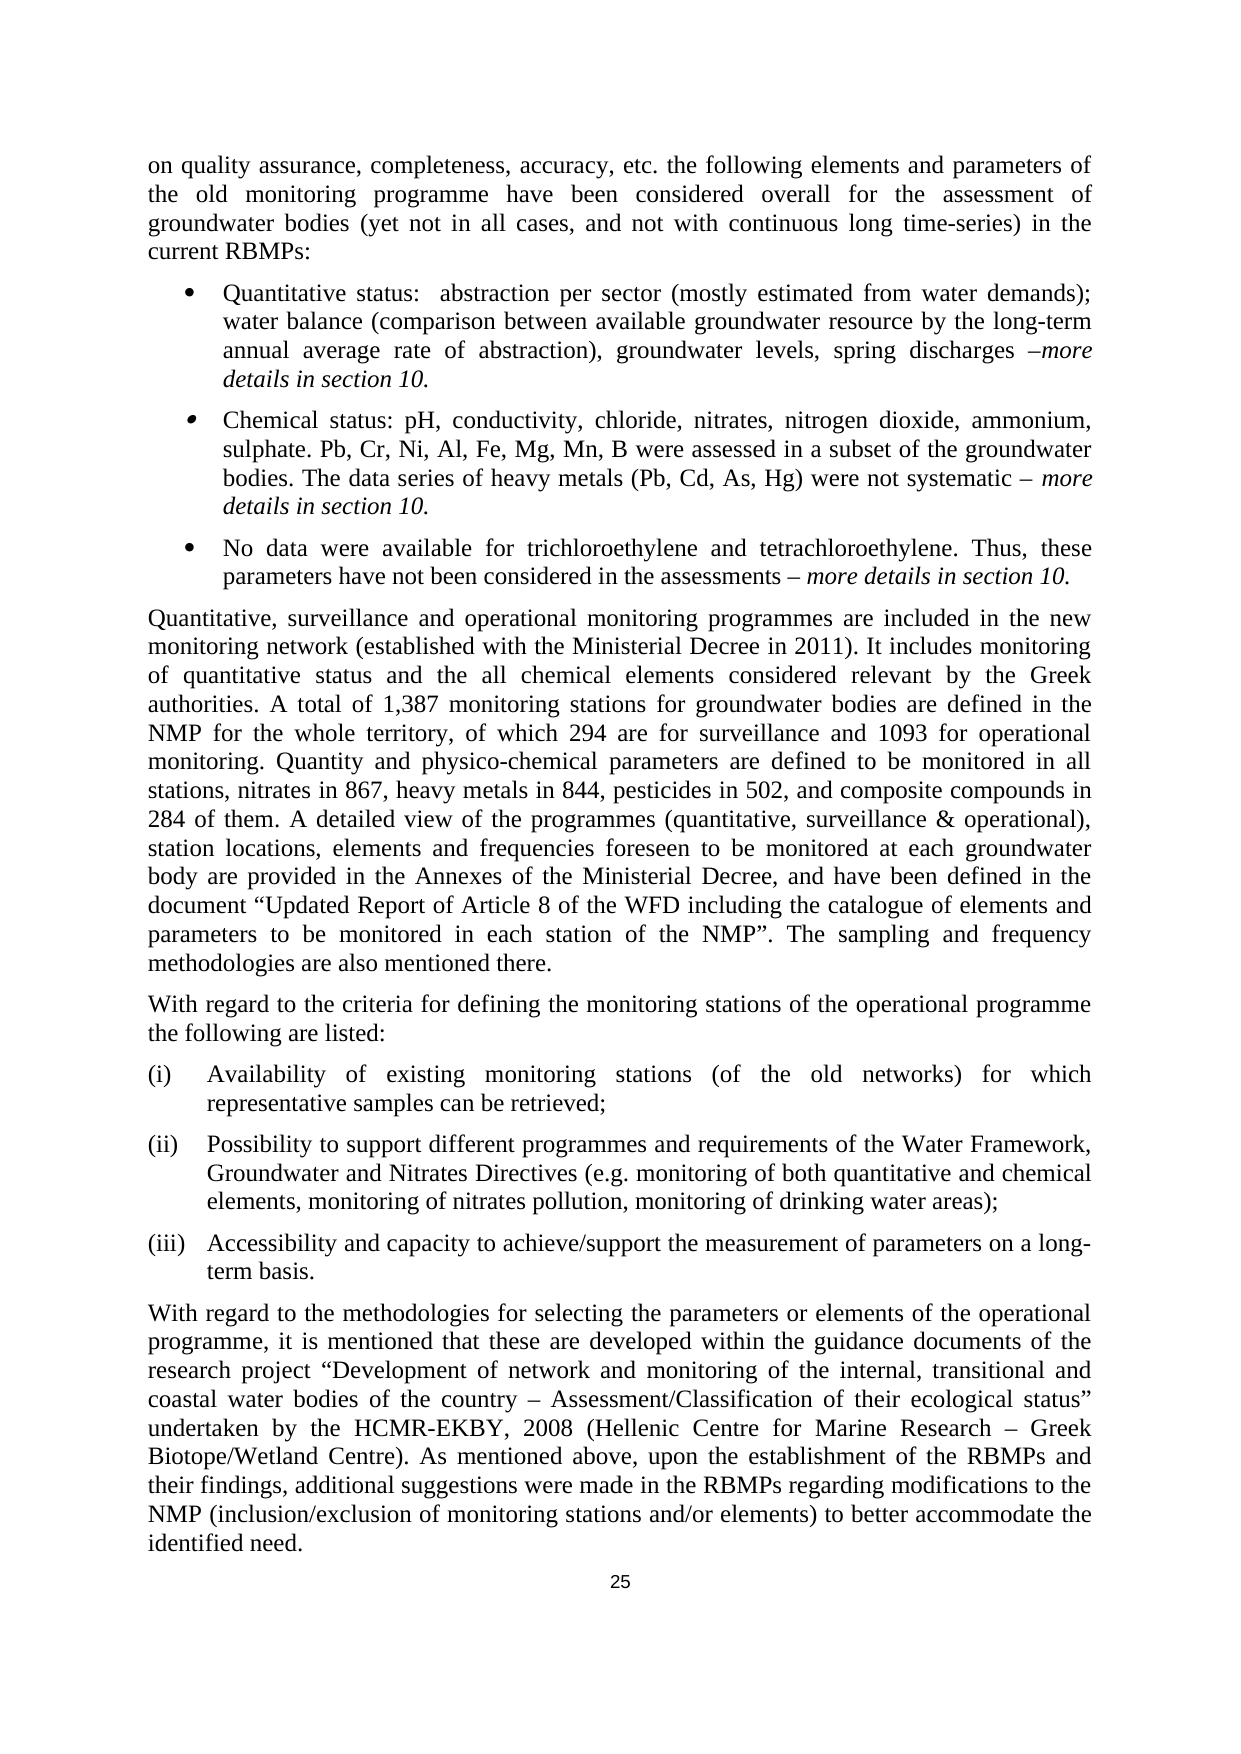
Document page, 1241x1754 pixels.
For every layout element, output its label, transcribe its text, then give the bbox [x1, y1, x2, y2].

list Chemical status: pH, conductivity, chloride, nitrates, nitrogen dioxide, ammonium, sulphate. Pb, Cr, Ni, Al, Fe, Mg, Mn, B were assessed in a subset of the groundwater bodies. The data series of heavy metals (Pb, Cd, As, Hg) were not systematic – more details in section 10. [185, 405, 1093, 520]
text With regard to the criteria for defining the monitoring stations of the operational programme the following are listed: [148, 989, 1093, 1046]
text With regard to the methodologies for selecting the parameters or elements of the operational programme, it is mentioned that these are developed within the guidance documents of the research project “Development of network and monitoring of the internal, transitional and coastal water bodies of the country – Assessment/Classification of their ecological status” undertaken by the HCMR-EKBY, 2008 (Hellenic Centre for Marine Research – Greek Biotope/Wetland Centre). As mentioned above, upon the establishment of the RBMPs and their findings, additional suggestions were made in the RBMPs regarding modifications to the NMP (inclusion/exclusion of monitoring stations and/or elements) to better accommodate the identified need. [148, 1298, 1093, 1556]
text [148, 150, 1093, 265]
list Possibility to support different programmes and requirements of the Water Framework, Groundwater and Nitrates Directives (e.g. monitoring of both quantitative and chemical elements, monitoring of nitrates pollution, monitoring of drinking water areas); [148, 1129, 1093, 1215]
list Quantitative status: abstraction per sector (mostly estimated from water demands); water balance (comparison between available groundwater resource by the long-term annual average rate of abstraction), groundwater levels, spring discharges –more details in section 10. [185, 278, 1093, 393]
list Availability of existing monitoring stations (of the old networks) for which representative samples can be retrieved; [148, 1059, 1093, 1116]
text Quantitative, surveillance and operational monitoring programmes are included in the new monitoring network (established with the Ministerial Decree in 2011). It includes monitoring of quantitative status and the all chemical elements considered relevant by the Greek authorities. A total of 1,387 monitoring stations for groundwater bodies are defined in the NMP for the whole territory, of which 294 are for surveillance and 1093 for operational monitoring. Quantity and physico-chemical parameters are defined to be monitored in all stations, nitrates in 867, heavy metals in 844, pesticides in 502, and composite compounds in 284 of them. A detailed view of the programmes (quantitative, surveillance & operational), station locations, elements and frequencies foreseen to be monitored at each groundwater body are provided in the Annexes of the Ministerial Decree, and have been defined in the document “Updated Report of Article 8 of the WFD including the catalogue of elements and parameters to be monitored in each station of the NMP”. The sampling and frequency methodologies are also mentioned there. [148, 603, 1093, 976]
list No data were available for trichloroethylene and tetrachloroethylene. Thus, these parameters have not been considered in the assessments – more details in section 10. [185, 533, 1093, 590]
list Accessibility and capacity to achieve/support the measurement of parameters on a long-term basis. [148, 1228, 1093, 1285]
